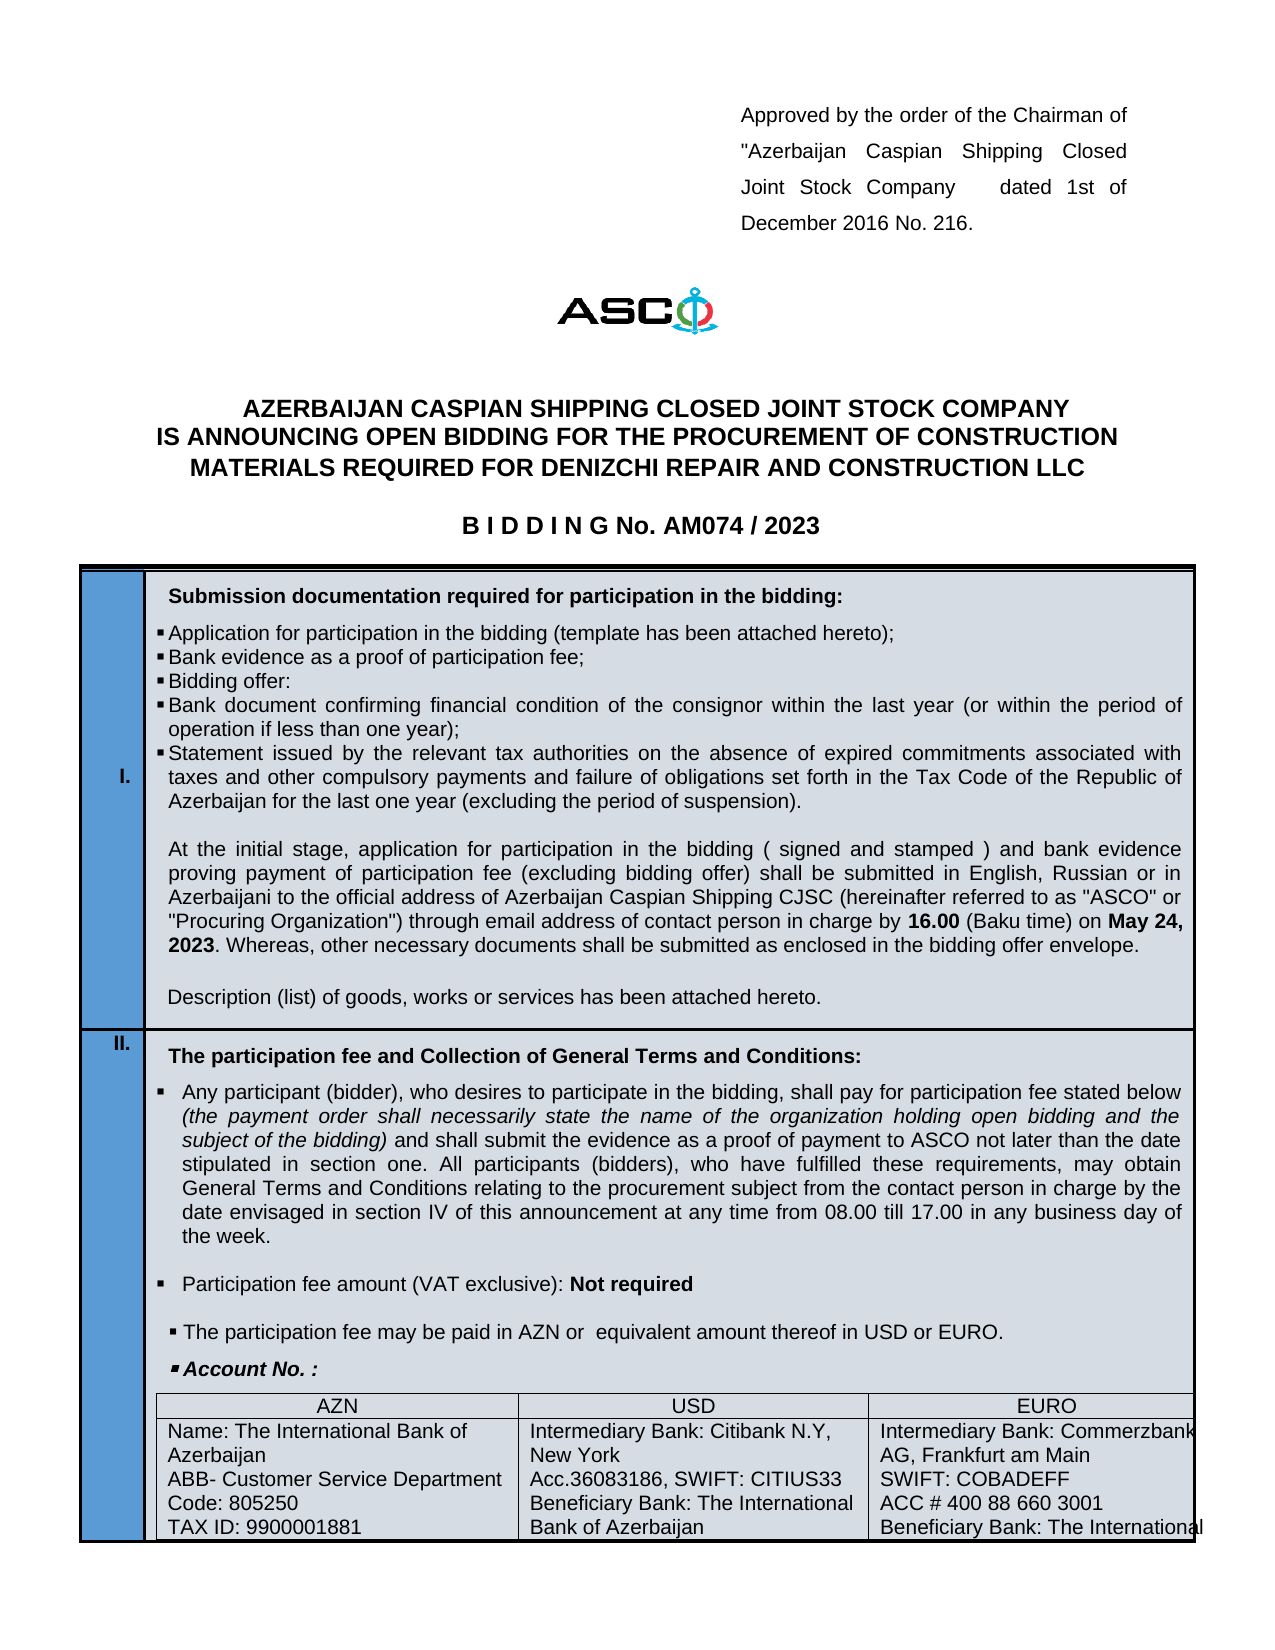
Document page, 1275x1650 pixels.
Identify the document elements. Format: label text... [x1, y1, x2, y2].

text AZERBAIJAN CASPIAN SHIPPING CLOSED JOINT STOCK COMPANY [187, 394, 1125, 422]
table_cell [82, 1031, 143, 1540]
text Approved by the order of the Chairman of "Azerbaijan Caspian Shipping Closed Joint Stock Company dated 1st of December 2016 No. 216. [741, 103, 1127, 234]
picture [521, 246, 754, 375]
table_header [82, 572, 143, 1028]
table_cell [146, 1031, 1193, 1540]
text IS ANNOUNCING OPEN BIDDING FOR THE PROCUREMENT OF CONSTRUCTION MATERIALS REQUIRED FOR DENIZCHI REPAIR AND CONSTRUCTION LLC [150, 422, 1125, 481]
table_header Submission documentation required for participation in the bidding: Application for participation in the bidding (template has been attached hereto); Bank evidence as a proof of participation fee; Bidding offer: Bank document confirming financial condition of the consignor within the last year (or within the period of operation if less than one year); Statement issued by the relevant tax authorities on the absence of expired commitments associated with taxes and other compulsory payments and failure of obligations set forth in the Tax Code of the Republic of Azerbaijan for the last one year (excluding the period of suspension). At the initial stage, application for participation in the bidding ( signed and stamped ) and bank evidence proving payment of participation fee (excluding bidding offer) shall be submitted in English, Russian or in Azerbaijani to the official address of Azerbaijan Caspian Shipping CJSC (hereinafter referred to as "ASCO" or "Procuring Organization") through email address of contact person in charge by 16.00 (Baku time) on May 24, 2023. Whereas, other necessary documents shall be submitted as enclosed in the bidding offer envelope. Description (list) of goods, works or services has been attached hereto. [146, 572, 1193, 1028]
text B I D D I N G No. AM074 / 2023 [150, 511, 1125, 540]
